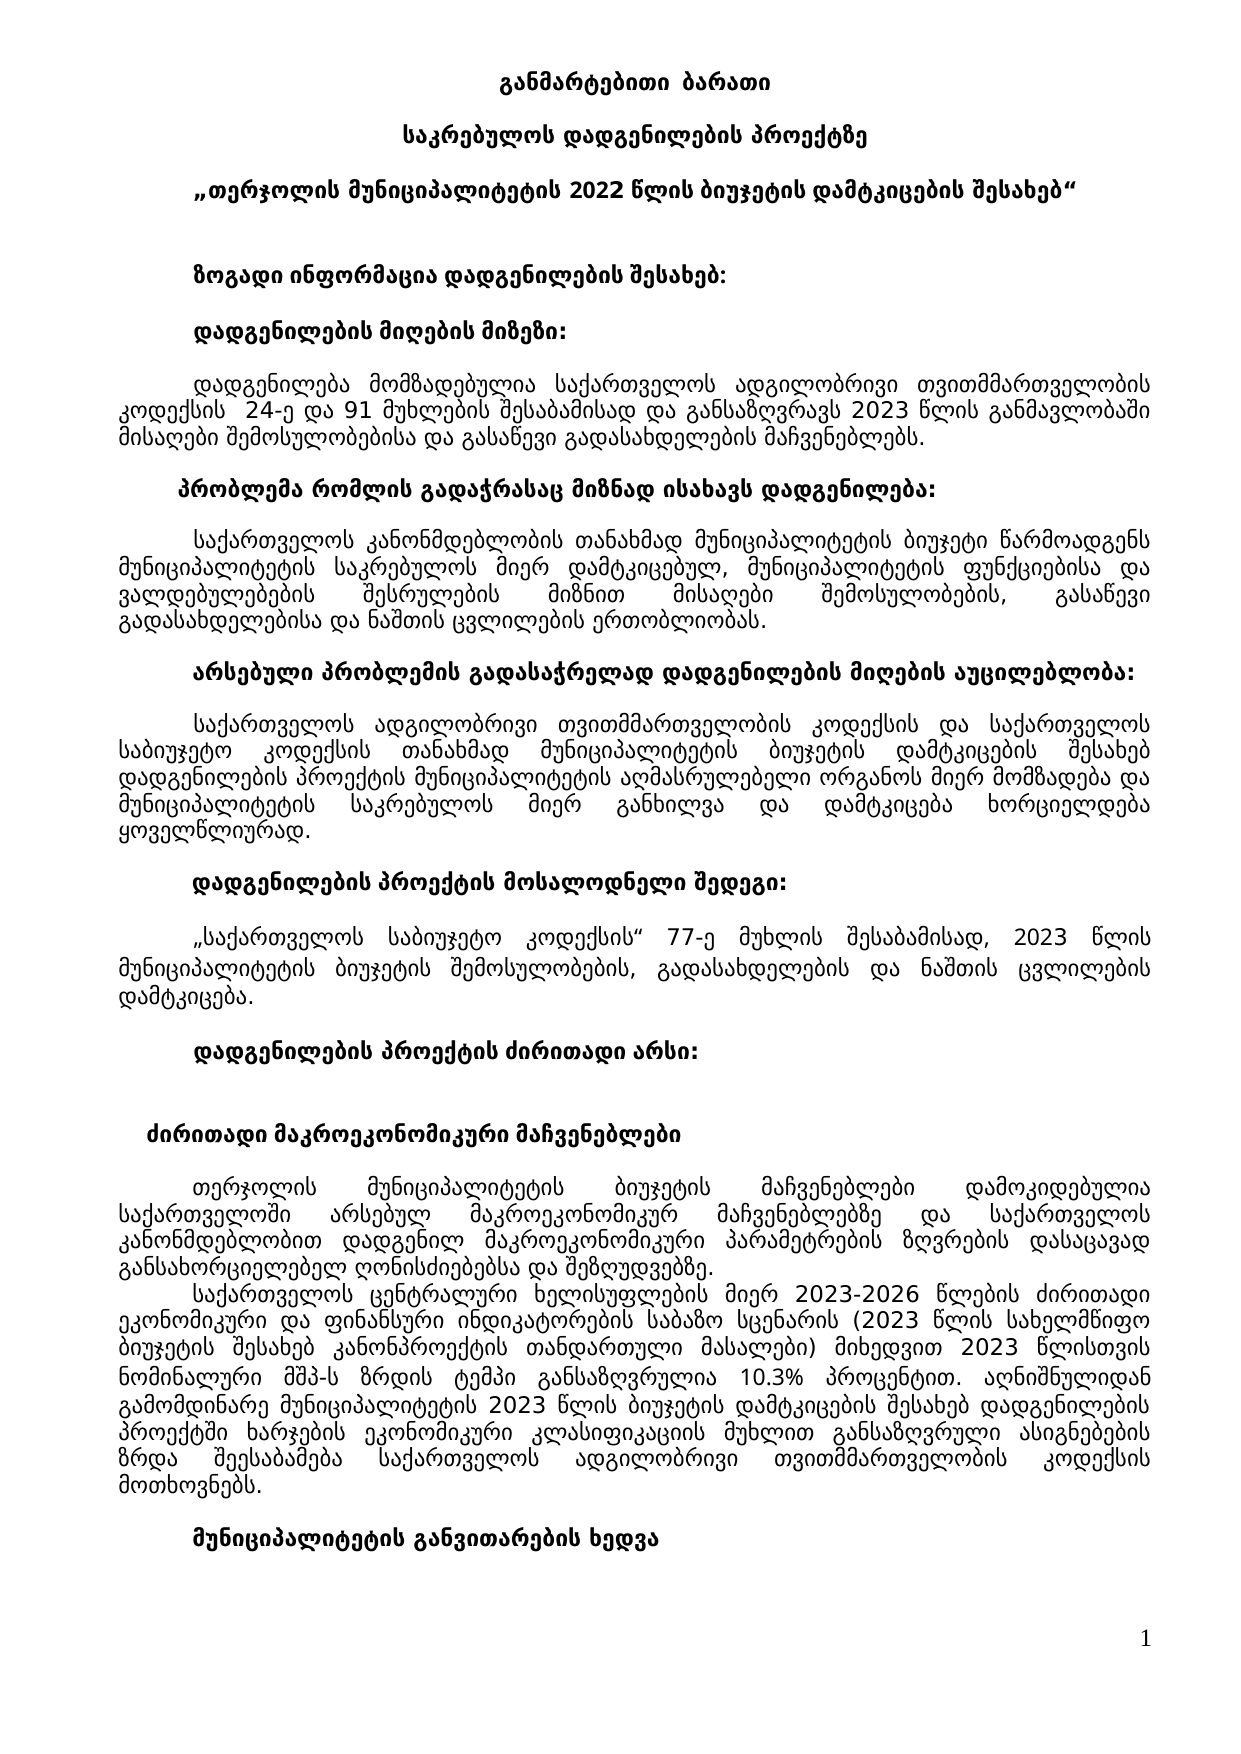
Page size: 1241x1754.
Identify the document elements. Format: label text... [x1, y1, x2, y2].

text განმარტებითი ბარათი [118, 66, 1152, 97]
text ზოგადი ინფორმაცია დადგენილების შესახებ: [118, 258, 1152, 290]
text არსებული პრობლემის გადასაჭრელად დადგენილების მიღების აუცილებლობა: [146, 659, 1152, 686]
text დადგენილების პროექტის მოსალოდნელი შედეგი: [118, 869, 1152, 896]
text ძირითადი მაკროეკონომიკური მაჩვენებლები [146, 1118, 1152, 1149]
text თერჯოლის მუნიციპალიტეტის ბიუჯეტის მაჩვენებლები დამოკიდებულია საქართველოში არსებულ მაკროეკონომიკურ მაჩვენებლებზე და საქართველოს კანონმდებლობით დადგენილ მაკროეკონომიკური პარამეტრების ზღვრების დასაცავად განსახორციელებელ ღონისძიებებსა და შეზღუდვებზე. [118, 1174, 1152, 1281]
text მუნიციპალიტეტის განვითარების ხედვა [118, 1526, 1152, 1552]
text საქართველოს ცენტრალური ხელისუფლების მიერ 2023-2026 წლების ძირითადი ეკონომიკური და ფინანსური ინდიკატორების საბაზო სცენარის (2023 წლის სახელმწიფო ბიუჯეტის შესახებ კანონპროექტის თანდართული მასალები) მიხედვით 2023 წლისთვის ნომინალური მშპ-ს ზრდის ტემპი განსაზღვრულია 10.3% პროცენტით. აღნიშნულიდან გამომდინარე მუნიციპალიტეტის 2023 წლის ბიუჯეტის დამტკიცების შესახებ დადგენილების პროექტში ხარჯების ეკონომიკური კლასიფიკაციის მუხლით განსაზღვრული ასიგნებების ზრდა შეესაბამება საქართველოს ადგილობრივი თვითმმართველობის კოდექსის მოთხოვნებს. [118, 1281, 1152, 1499]
text საკრებულოს დადგენილების პროექტზე [118, 122, 1152, 148]
text საქართველოს კანონმდებლობის თანახმად მუნიციპალიტეტის ბიუჯეტი წარმოადგენს მუნიციპალიტეტის საკრებულოს მიერ დამტკიცებულ, მუნიციპალიტეტის ფუნქციებისა და ვალდებულებების შესრულების მიზნით მისაღები შემოსულობების, გასაწევი გადასახდელებისა და ნაშთის ცვლილების ერთობლიობას. [118, 528, 1152, 634]
text დადგენილება მომზადებულია საქართველოს ადგილობრივი თვითმმართველობის კოდექსის 24-ე და 91 მუხლების შესაბამისად და განსაზღვრავს 2023 წლის განმავლობაში მისაღები შემოსულობებისა და გასაწევი გადასახდელების მაჩვენებლებს. [118, 371, 1152, 451]
text საქართველოს ადგილობრივი თვითმმართველობის კოდექსის და საქართველოს საბიუჯეტო კოდექსის თანახმად მუნიციპალიტეტის ბიუჯეტის დამტკიცების შესახებ დადგენილების პროექტის მუნიციპალიტეტის აღმასრულებელი ორგანოს მიერ მომზადება და მუნიციპალიტეტის საკრებულოს მიერ განხილვა და დამტკიცება ხორციელდება ყოველწლიურად. [118, 711, 1152, 844]
text დადგენილების მიღების მიზეზი: [177, 315, 1152, 346]
text „საქართველოს საბიუჯეტო კოდექსის“ 77-ე მუხლის შესაბამისად, 2023 წლის მუნიციპალიტეტის ბიუჯეტის შემოსულობების, გადასახდელების და ნაშთის ცვლილების დამტკიცება. [118, 921, 1152, 1010]
text დადგენილების პროექტის ძირითადი არსი: [118, 1035, 1152, 1066]
text პრობლემა რომლის გადაჭრასაც მიზნად ისახავს დადგენილება: [146, 476, 1152, 503]
text „თერჯოლის მუნიციპალიტეტის 2022 წლის ბიუჯეტის დამტკიცების შესახებ“ [118, 173, 1152, 205]
